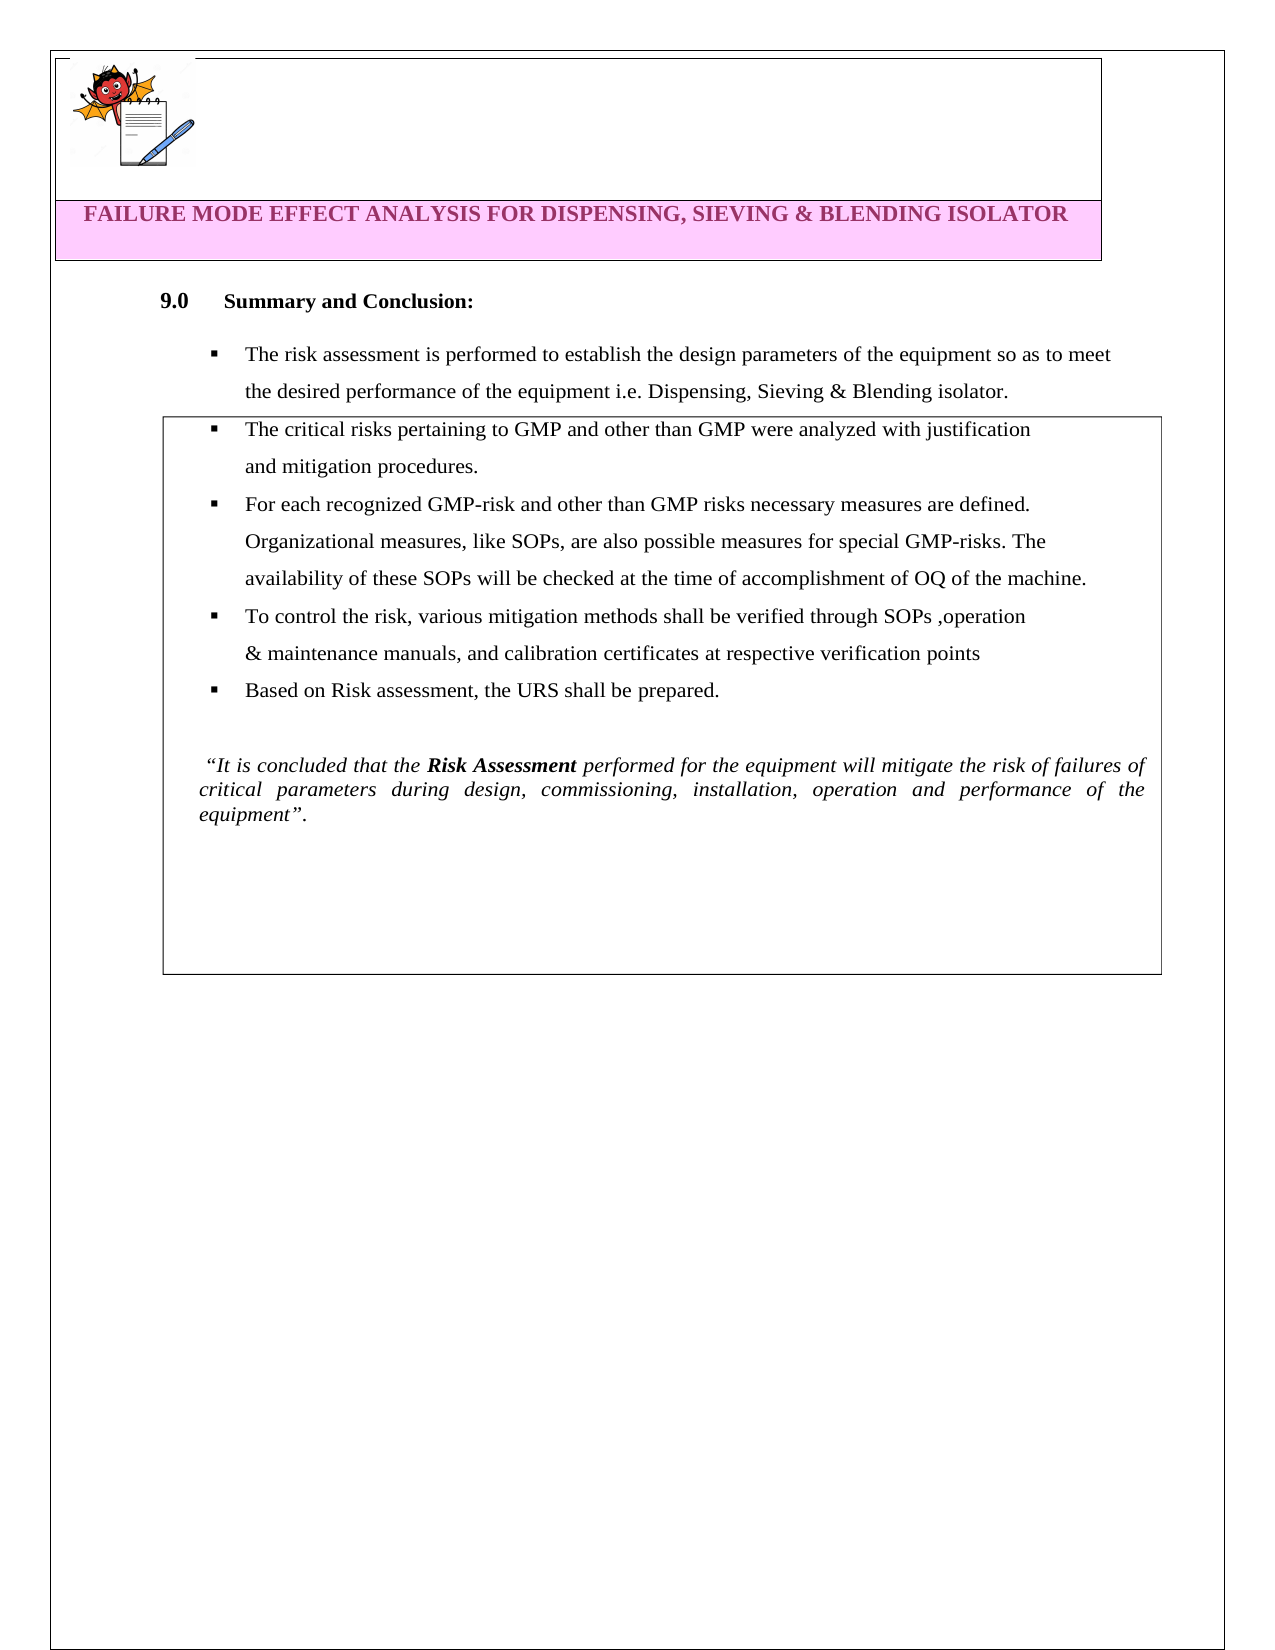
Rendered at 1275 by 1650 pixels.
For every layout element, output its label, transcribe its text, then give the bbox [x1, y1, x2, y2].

table_header Summary and Conclusion: The risk assessment is performed to establish the design parameters of the equipment so as to meet the desired performance of the equipment i.e. Dispensing, Sieving & Blending isolator. The critical risks pertaining to GMP and other than GMP were analyzed with justification and mitigation procedures. For each recognized GMP-risk and other than GMP risks necessary measures are defined. Organizational measures, like SOPs, are also possible measures for special GMP-risks. The availability of these SOPs will be checked at the time of accomplishment of OQ of the machine. To control the risk, various mitigation methods shall be verified through SOPs ,operation & maintenance manuals, and calibration certificates at respective verification points Based on Risk assessment, the URS shall be prepared. “It is concluded that the Risk Assessment performed for the equipment will mitigate the risk of failures of critical parameters during design, commissioning, installation, operation and performance of the equipment”. [152, 287, 1174, 1488]
picture [70, 58, 196, 167]
